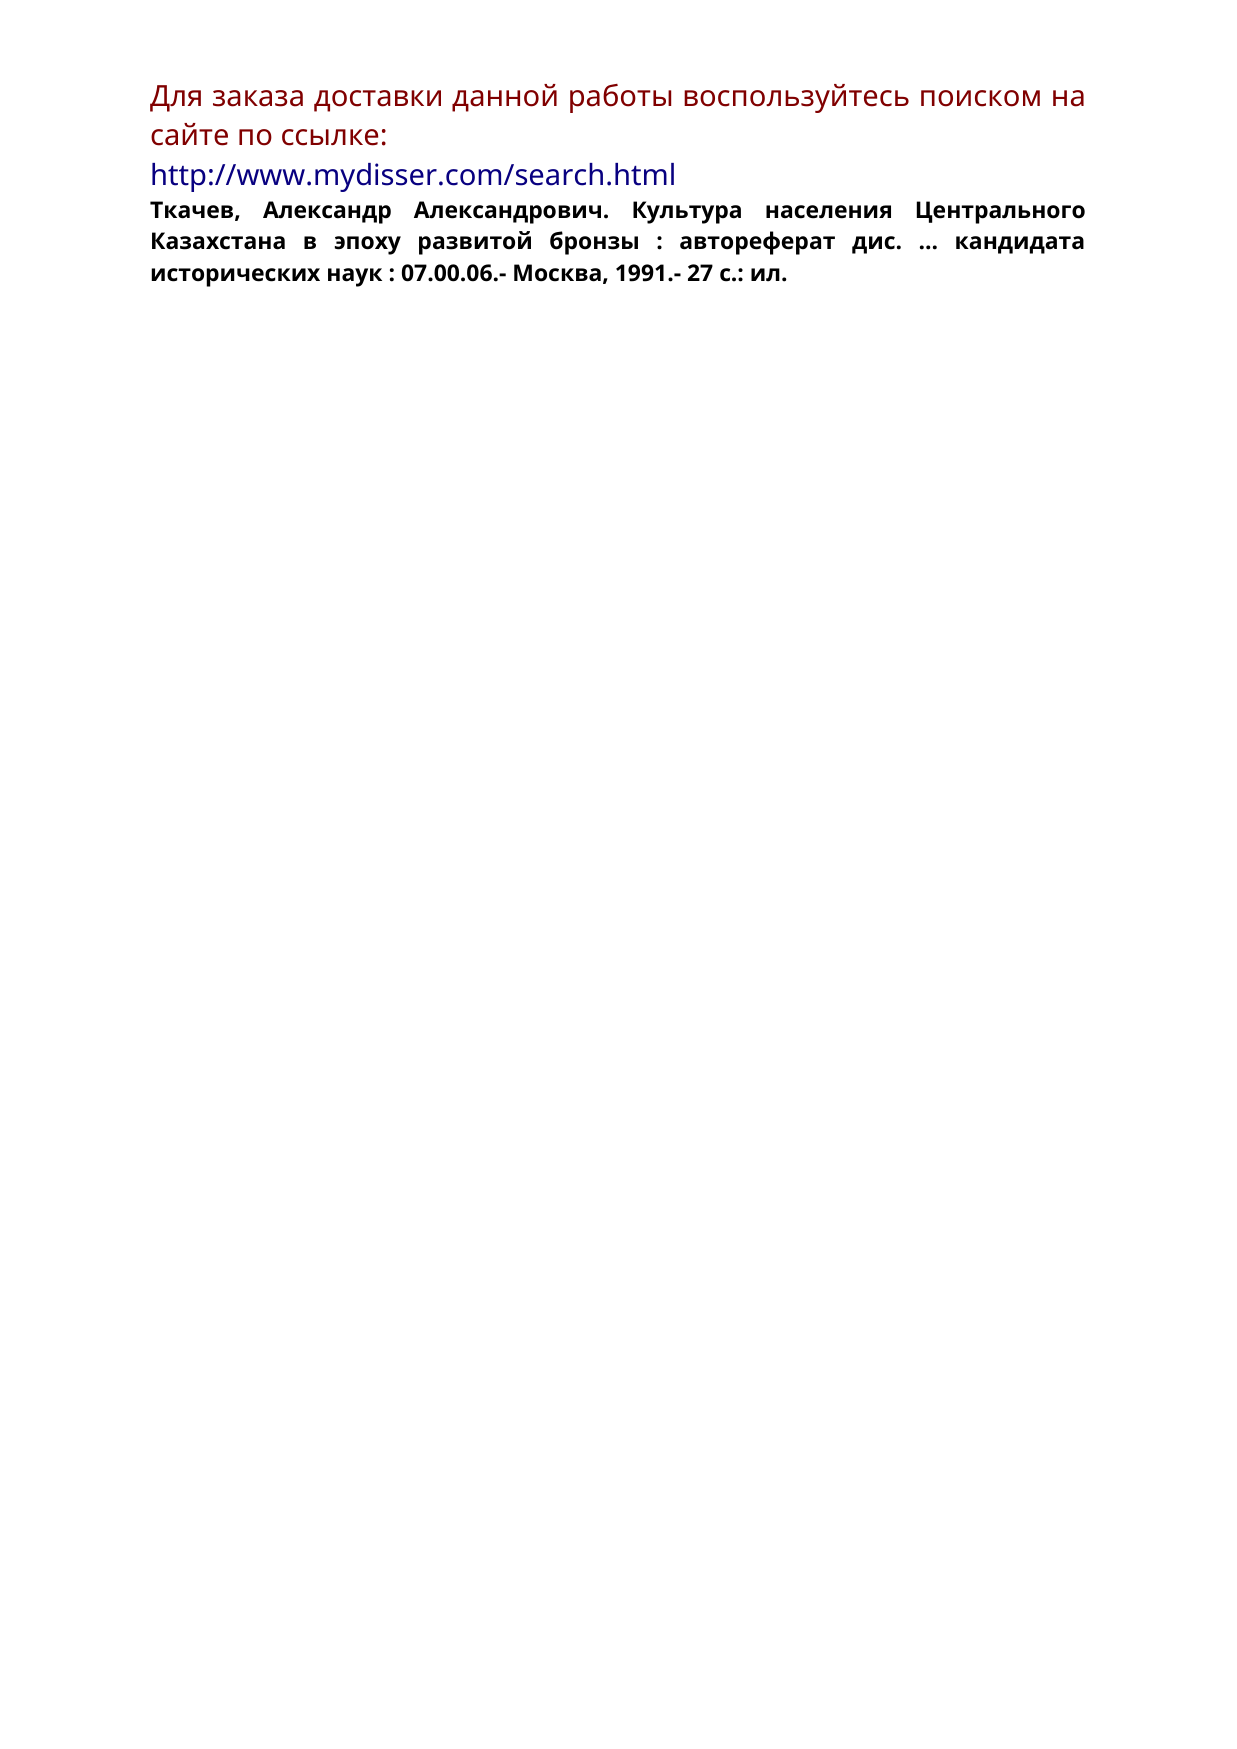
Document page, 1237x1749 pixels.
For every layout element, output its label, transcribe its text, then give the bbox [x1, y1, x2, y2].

text Ткачев, Александр Александрович. Культура населения Центрального Казахстана в эпоху развитой бронзы : автореферат дис. ... кандидата исторических наук : 07.00.06.- Москва, 1991.- 27 с.: ил. [150, 194, 1086, 288]
